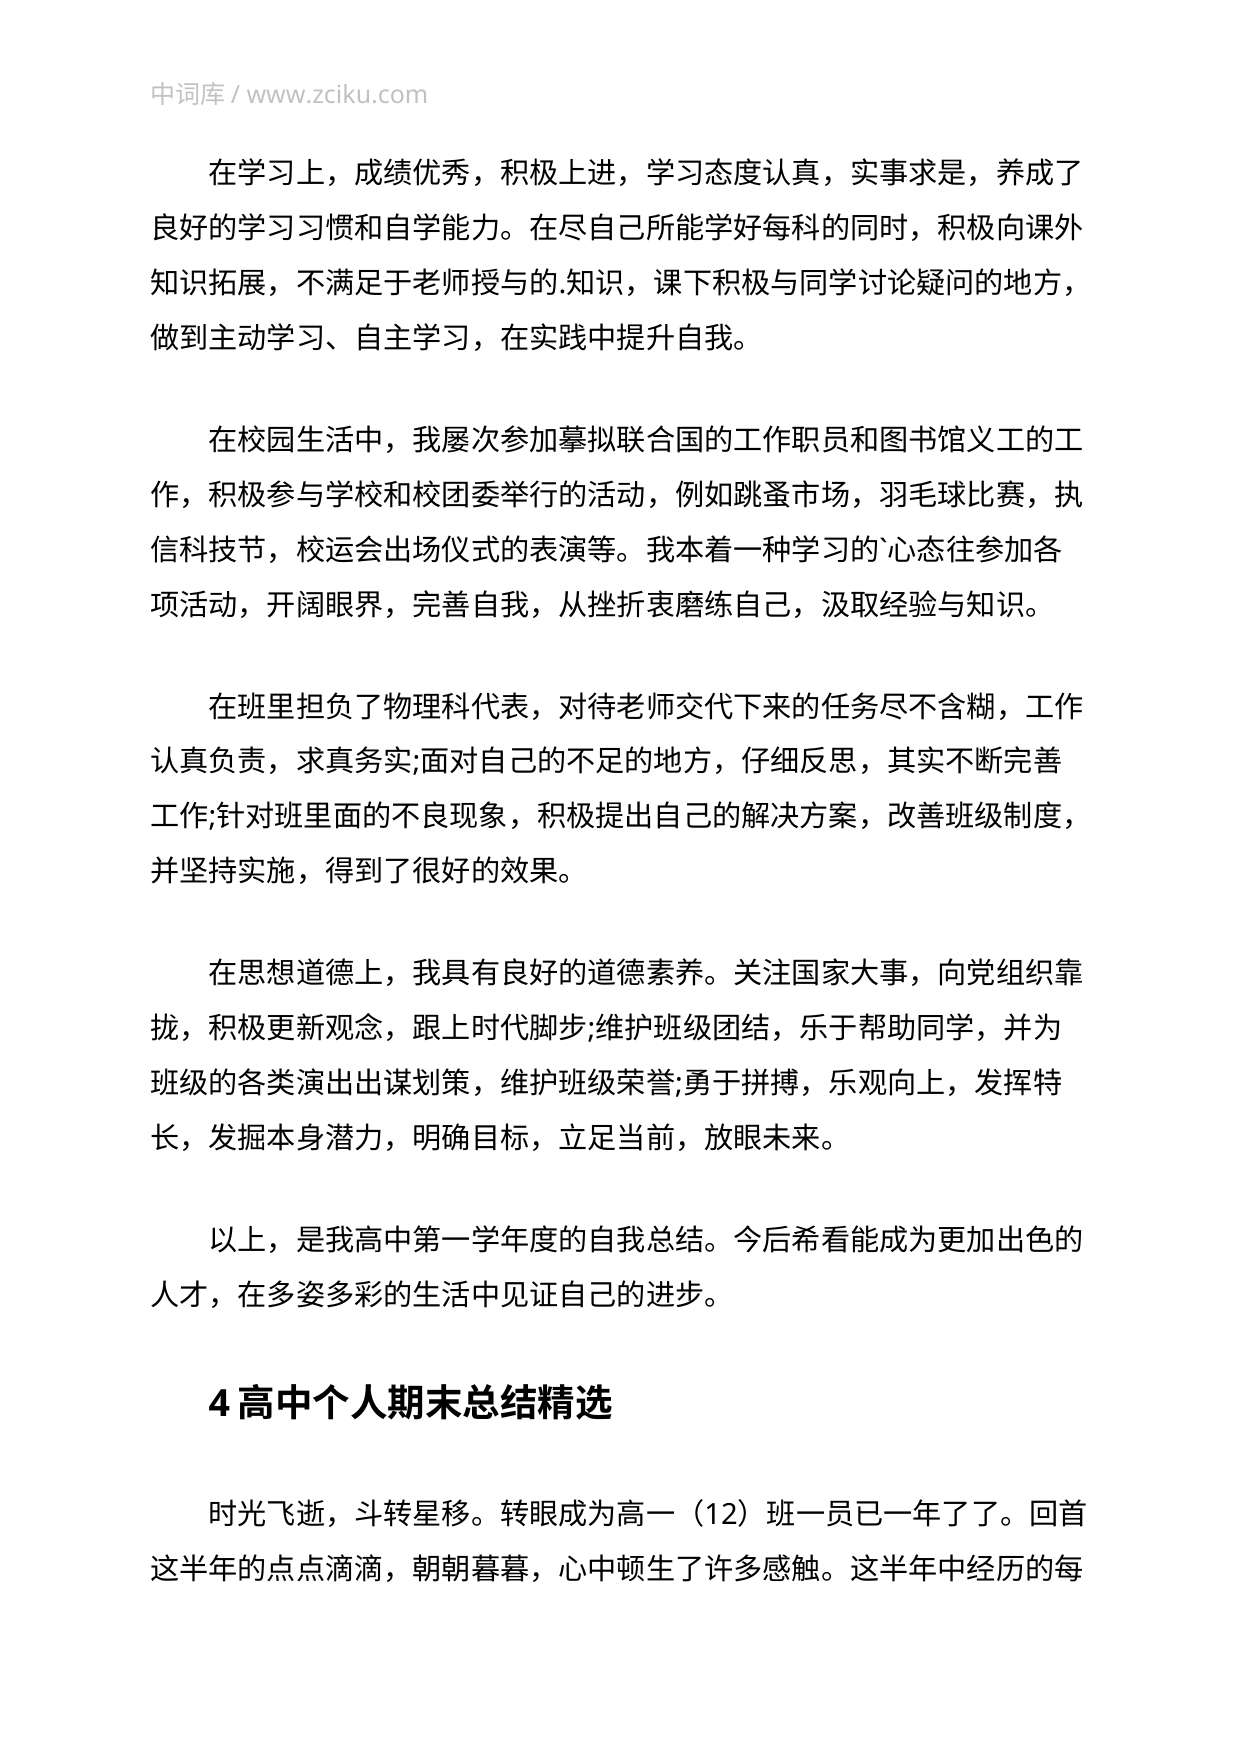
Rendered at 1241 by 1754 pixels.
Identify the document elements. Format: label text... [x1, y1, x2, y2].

text 在校园生活中，我屡次参加摹拟联合国的工作职员和图书馆义工的工作，积极参与学校和校团委举行的活动，例如跳蚤市场，羽毛球比赛，执信科技节，校运会出场仪式的表演等。我本着一种学习的`心态往参加各项活动，开阔眼界，完善自我，从挫折衷磨练自己，汲取经验与知识。 [150, 417, 1090, 624]
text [150, 1491, 1090, 1588]
text 在班里担负了物理科代表，对待老师交代下来的任务尽不含糊，工作认真负责，求真务实;面对自己的不足的地方，仔细反思，其实不断完善工作;针对班里面的不良现象，积极提出自己的解决方案，改善班级制度，并坚持实施，得到了很好的效果。 [150, 683, 1090, 890]
text 在思想道德上，我具有良好的道德素养。关注国家大事，向党组织靠拢，积极更新观念，跟上时代脚步;维护班级团结，乐于帮助同学，并为班级的各类演出出谋划策，维护班级荣誉;勇于拼搏，乐观向上，发挥特长，发掘本身潜力，明确目标，立足当前，放眼未来。 [150, 950, 1090, 1157]
text 4高中个人期末总结精选 [150, 1373, 1090, 1428]
text 在学习上，成绩优秀，积极上进，学习态度认真，实事求是，养成了良好的学习习惯和自学能力。在尽自己所能学好每科的同时，积极向课外知识拓展，不满足于老师授与的.知识，课下积极与同学讨论疑问的地方，做到主动学习、自主学习，在实践中提升自我。 [150, 150, 1090, 357]
text 以上，是我高中第一学年度的自我总结。今后希看能成为更加出色的人才，在多姿多彩的生活中见证自己的进步。 [150, 1216, 1090, 1314]
